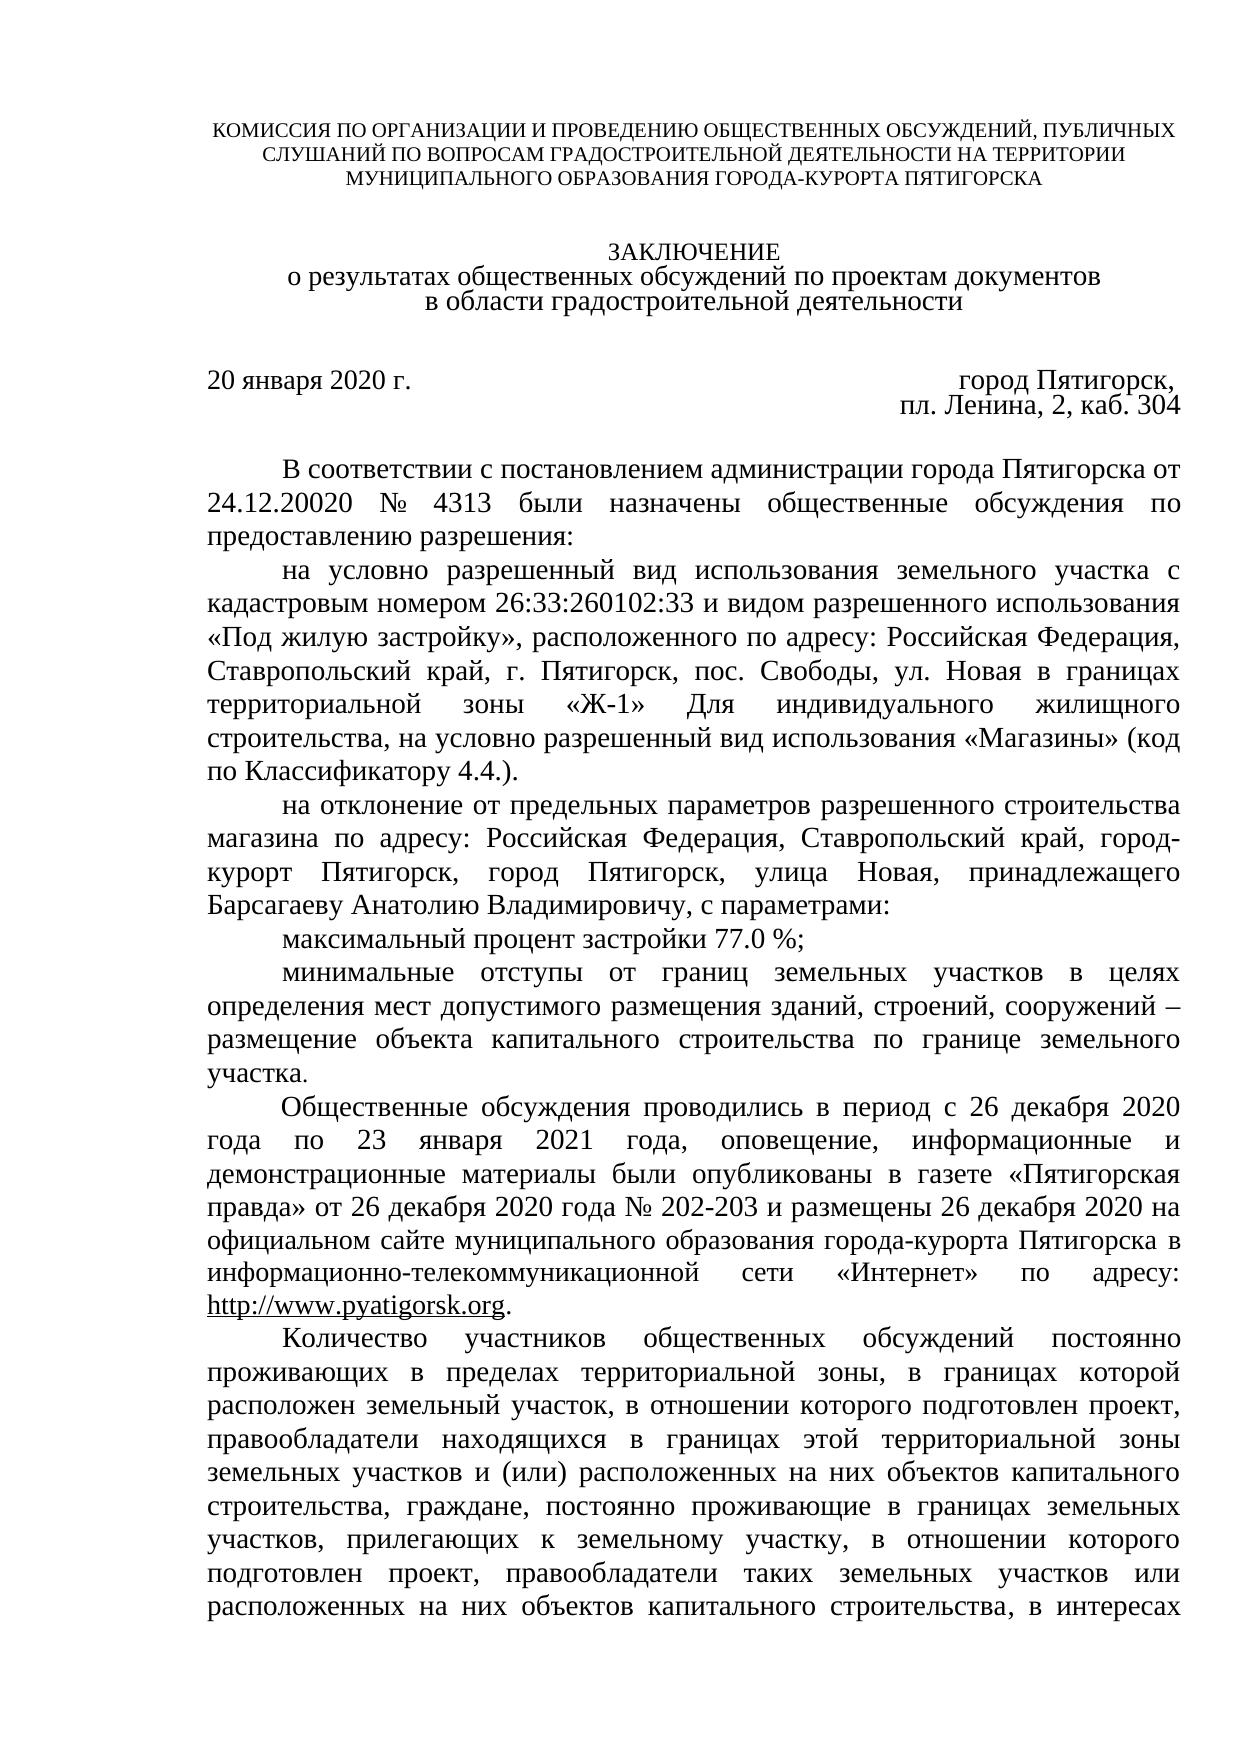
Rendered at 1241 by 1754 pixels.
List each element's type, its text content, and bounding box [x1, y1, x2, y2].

text на отклонение от предельных параметров разрешенного строительства магазина по адресу: Российская Федерация, Ставропольский край, город-курорт Пятигорск, город Пятигорск, улица Новая, принадлежащего Барсагаеву Анатолию Владимировичу, с параметрами: [207, 787, 1181, 921]
title 20 января 2020 г. город Пятигорск, [207, 369, 1181, 394]
title пл. Ленина, 2, каб. 304 [207, 394, 1181, 419]
text КОМИССИЯ ПО ОРГАНИЗАЦИИ И ПРОВЕДЕНИЮ ОБЩЕСТВЕННЫХ ОБСУЖДЕНИЙ, ПУБЛИЧНЫХ СЛУШАНИЙ ПО ВОПРОСАМ ГРАДОСТРОИТЕЛЬНОЙ ДЕЯТЕЛЬНОСТИ НА ТЕРРИТОРИИ МУНИЦИПАЛЬНОГО ОБРАЗОВАНИЯ ГОРОДА-КУРОРТА ПЯТИГОРСКА [207, 118, 1181, 190]
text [207, 1320, 1181, 1622]
text максимальный процент застройки 77.0 %; [207, 921, 1181, 954]
text минимальные отступы от границ земельных участков в целях определения мест допустимого размещения зданий, строений, сооружений – размещение объекта капитального строительства по границе земельного участка. [207, 954, 1181, 1089]
text ЗАКЛЮЧЕНИЕ [207, 240, 1181, 265]
text В соответствии с постановлением администрации города Пятигорска от 24.12.20020 № 4313 были назначены общественные обсуждения по предоставлению разрешения: [207, 451, 1181, 552]
text в области градостроительной деятельности [207, 290, 1181, 315]
text Общественные обсуждения проводились в период с 26 декабря 2020 года по 23 января 2021 года, оповещение, информационные и демонстрационные материалы были опубликованы в газете «Пятигорская правда» от 26 декабря 2020 года № 202-203 и размещены 26 декабря 2020 на официальном сайте муниципального образования города-курорта Пятигорска в информационно-телекоммуникационной сети «Интернет» по адресу: http://www.pyatigorsk.org. [207, 1089, 1181, 1320]
text о результатах общественных обсуждений по проектам документов [207, 265, 1181, 290]
text на условно разрешенный вид использования земельного участка с кадастровым номером 26:33:260102:33 и видом разрешенного использования «Под жилую застройку», расположенного по адресу: Российская Федерация, Ставропольский край, г. Пятигорск, пос. Свободы, ул. Новая в границах территориальной зоны «Ж-1» Для индивидуального жилищного строительства, на условно разрешенный вид использования «Магазины» (код по Классификатору 4.4.). [207, 552, 1181, 787]
